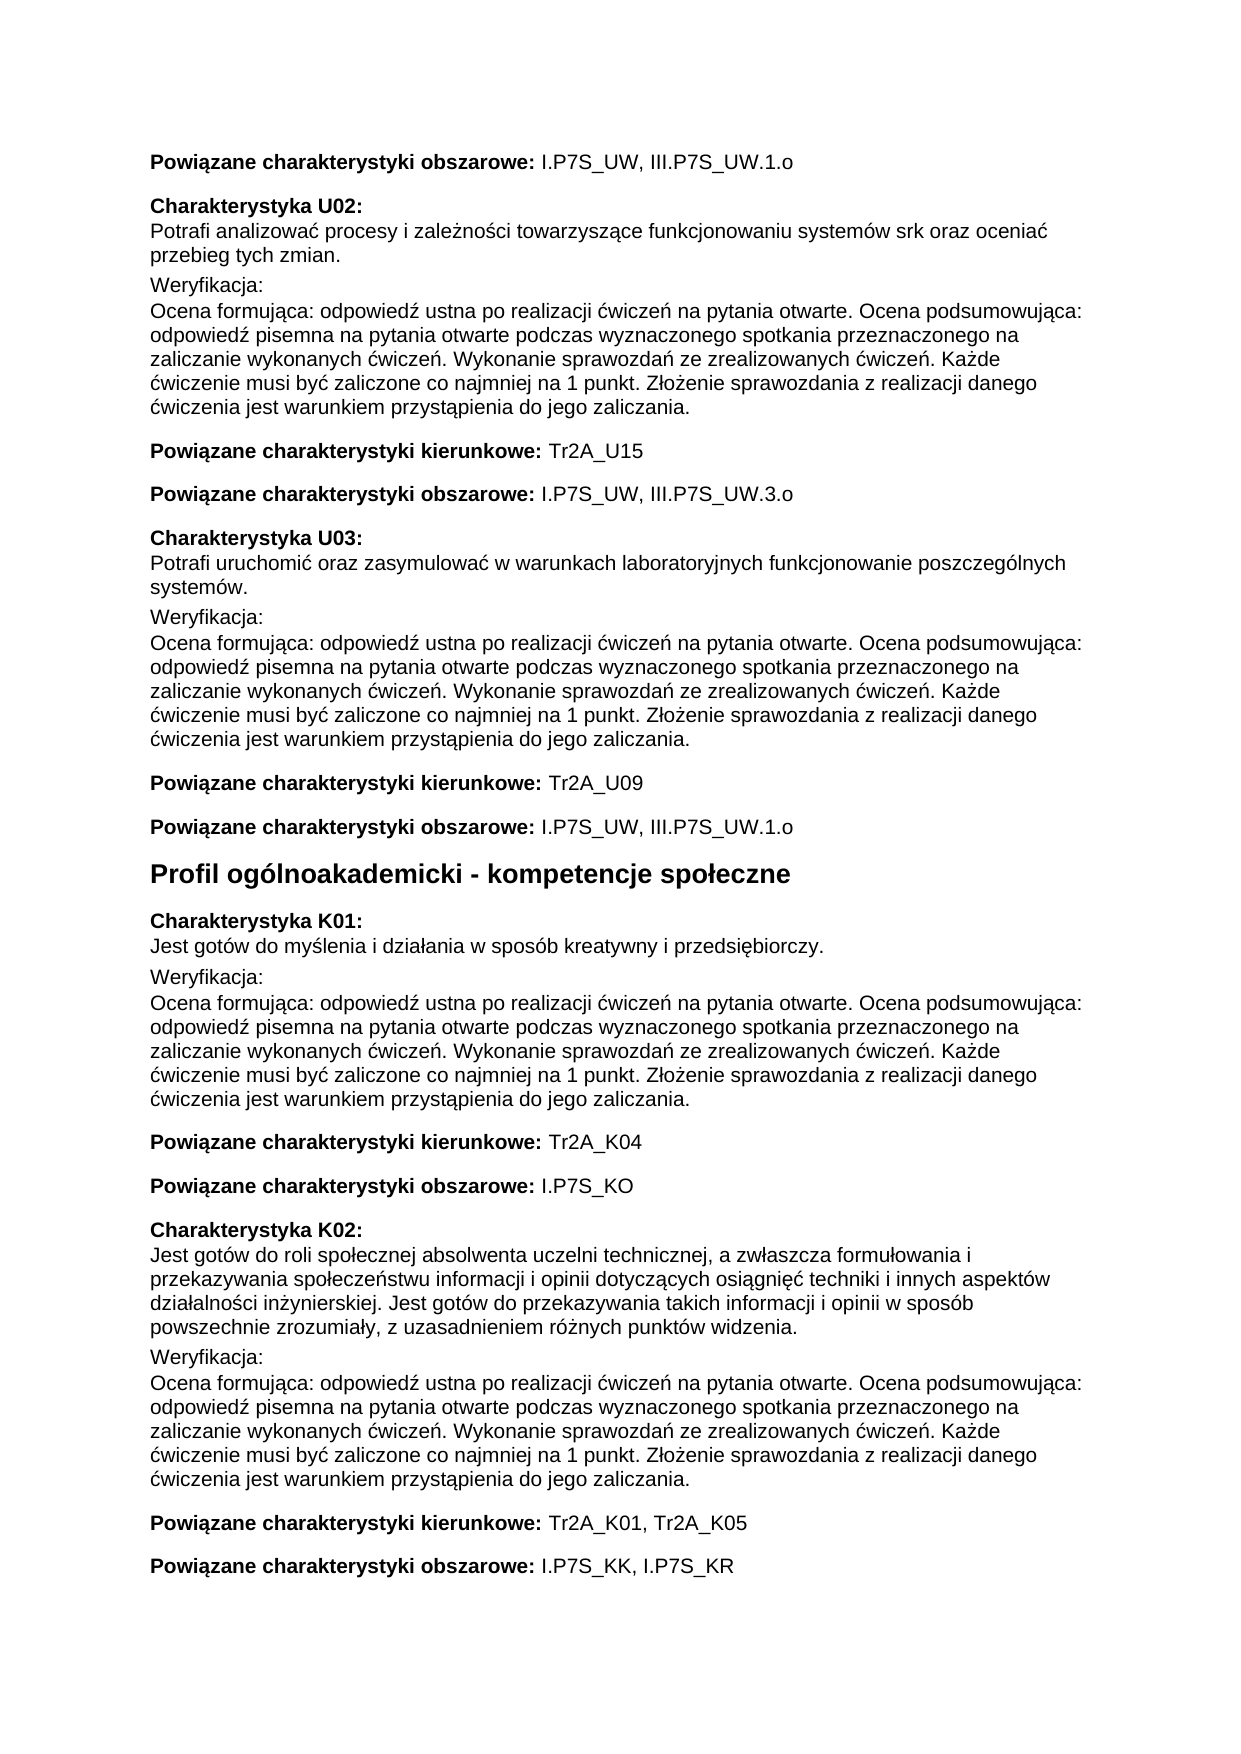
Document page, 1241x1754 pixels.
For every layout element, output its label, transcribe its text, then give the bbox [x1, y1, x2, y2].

text Weryfikacja: [150, 964, 1090, 988]
text Charakterystyka K01: [150, 909, 1090, 933]
text Potrafi uruchomić oraz zasymulować w warunkach laboratoryjnych funkcjonowanie poszczególnych systemów. [150, 551, 1090, 599]
text Powiązane charakterystyki kierunkowe: Tr2A_K04 [150, 1130, 1090, 1154]
text Powiązane charakterystyki kierunkowe: Tr2A_U15 [150, 438, 1090, 462]
text Jest gotów do myślenia i działania w sposób kreatywny i przedsiębiorczy. [150, 934, 1090, 958]
text Powiązane charakterystyki obszarowe: I.P7S_UW, III.P7S_UW.1.o [150, 814, 1090, 838]
text Jest gotów do roli społecznej absolwenta uczelni technicznej, a zwłaszcza formułowania i przekazywania społeczeństwu informacji i opinii dotyczących osiągnięć techniki i innych aspektów działalności inżynierskiej. Jest gotów do przekazywania takich informacji i opinii w sposób powszechnie zrozumiały, z uzasadnieniem różnych punktów widzenia. [150, 1243, 1090, 1338]
text Charakterystyka U03: [150, 526, 1090, 550]
text Charakterystyka U02: [150, 194, 1090, 218]
text Weryfikacja: [150, 1345, 1090, 1369]
text Weryfikacja: [150, 273, 1090, 297]
text Weryfikacja: [150, 605, 1090, 629]
text Potrafi analizować procesy i zależności towarzyszące funkcjonowaniu systemów srk oraz oceniać przebieg tych zmian. [150, 219, 1090, 267]
text Powiązane charakterystyki obszarowe: I.P7S_KK, I.P7S_KR [150, 1554, 1090, 1578]
text Powiązane charakterystyki obszarowe: I.P7S_UW, III.P7S_UW.3.o [150, 482, 1090, 506]
text Powiązane charakterystyki obszarowe: I.P7S_UW, III.P7S_UW.1.o [150, 150, 1090, 174]
text Charakterystyka K02: [150, 1218, 1090, 1242]
text Powiązane charakterystyki kierunkowe: Tr2A_U09 [150, 771, 1090, 795]
text Powiązane charakterystyki obszarowe: I.P7S_KO [150, 1174, 1090, 1198]
text Powiązane charakterystyki kierunkowe: Tr2A_K01, Tr2A_K05 [150, 1510, 1090, 1534]
subtitle Profil ogólnoakademicki - kompetencje społeczne [150, 858, 1090, 889]
